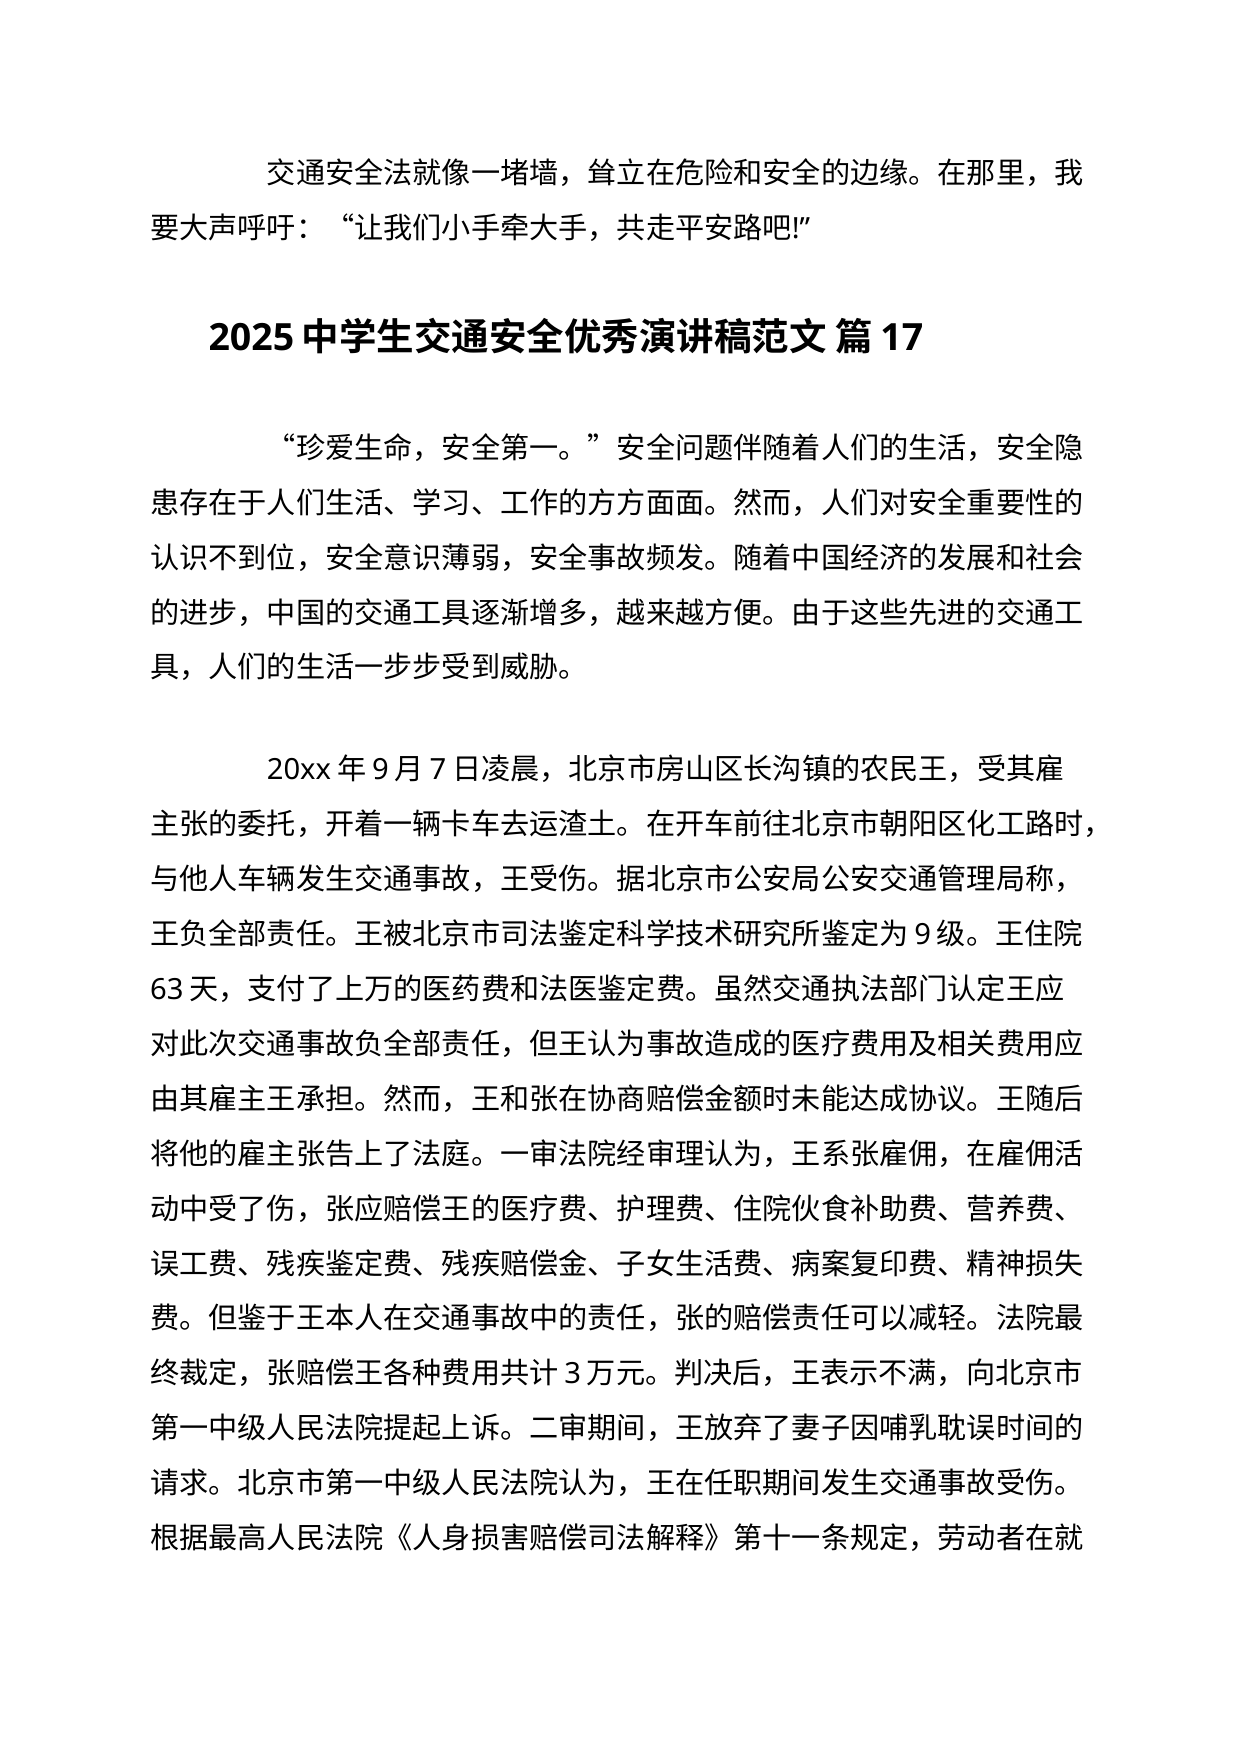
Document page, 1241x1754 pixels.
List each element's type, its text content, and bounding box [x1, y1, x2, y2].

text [150, 746, 1090, 1557]
text “珍爱生命，安全第一。”安全问题伴随着人们的生活，安全隐患存在于人们生活、学习、工作的方方面面。然而，人们对安全重要性的认识不到位，安全意识薄弱，安全事故频发。随着中国经济的发展和社会的进步，中国的交通工具逐渐增多，越来越方便。由于这些先进的交通工具，人们的生活一步步受到威胁。 [150, 424, 1090, 686]
text 2025中学生交通安全优秀演讲稿范文 篇17 [150, 307, 1090, 361]
text 交通安全法就像一堵墙，耸立在危险和安全的边缘。在那里，我要大声呼吁：“让我们小手牵大手，共走平安路吧!” [150, 150, 1090, 247]
